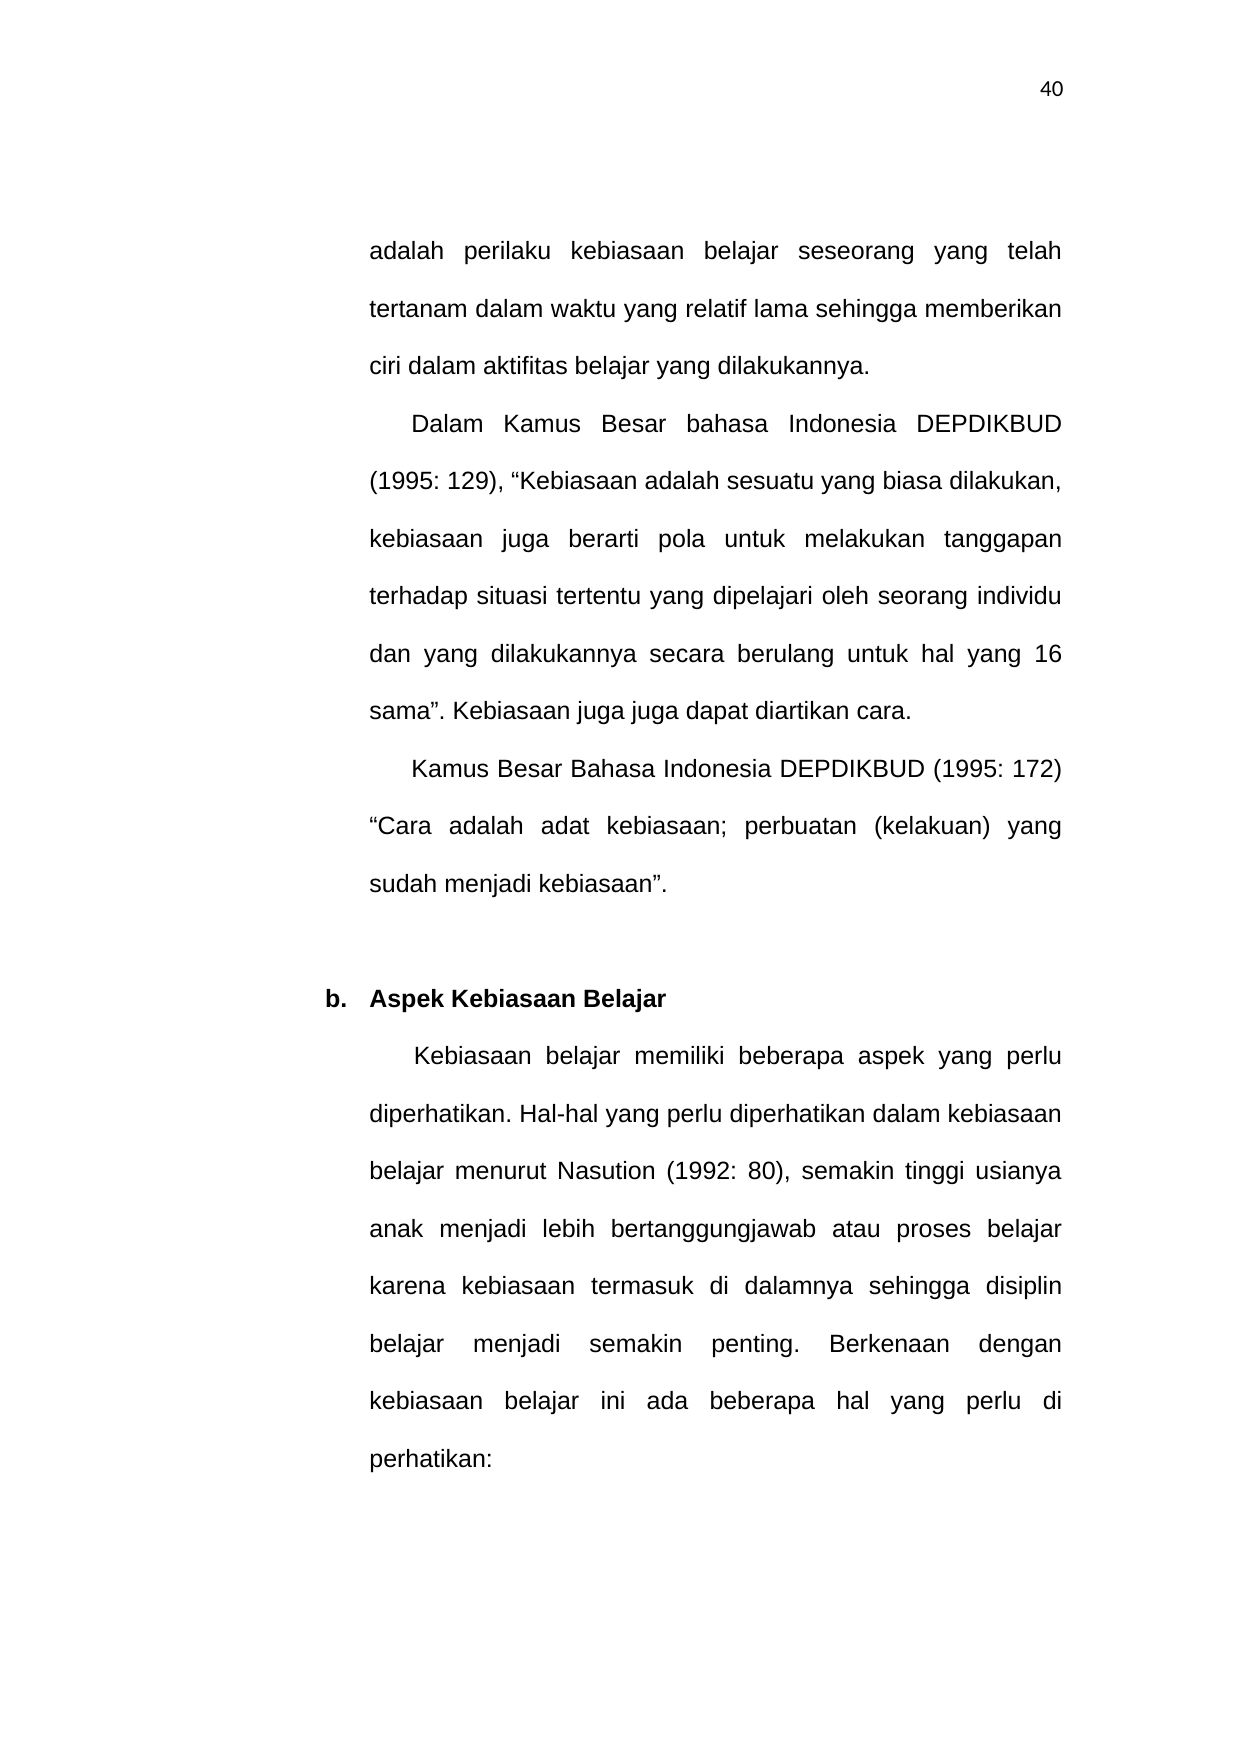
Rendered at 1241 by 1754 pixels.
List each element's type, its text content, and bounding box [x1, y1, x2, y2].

list Kebiasaan belajar memiliki beberapa aspek yang perlu diperhatikan. Hal-hal yang perlu diperhatikan dalam kebiasaan belajar menurut Nasution (1992: 80), semakin tinggi usianya anak menjadi lebih bertanggungjawab atau proses belajar karena kebiasaan termasuk di dalamnya sehingga disiplin belajar menjadi semakin penting. Berkenaan dengan kebiasaan belajar ini ada beberapa hal yang perlu di perhatikan: [369, 1041, 1063, 1472]
list Aspek Kebiasaan Belajar [325, 984, 1063, 1012]
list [369, 236, 1063, 380]
list Kamus Besar Bahasa Indonesia DEPDIKBUD (1995: 172) “Cara adalah adat kebiasaan; perbuatan (kelakuan) yang sudah menjadi kebiasaan”. [369, 754, 1063, 897]
list Dalam Kamus Besar bahasa Indonesia DEPDIKBUD (1995: 129), “Kebiasaan adalah sesuatu yang biasa dilakukan, kebiasaan juga berarti pola untuk melakukan tanggapan terhadap situasi tertentu yang dipelajari oleh seorang individu dan yang dilakukannya secara berulang untuk hal yang 16 sama”. Kebiasaan juga juga dapat diartikan cara. [369, 409, 1063, 725]
